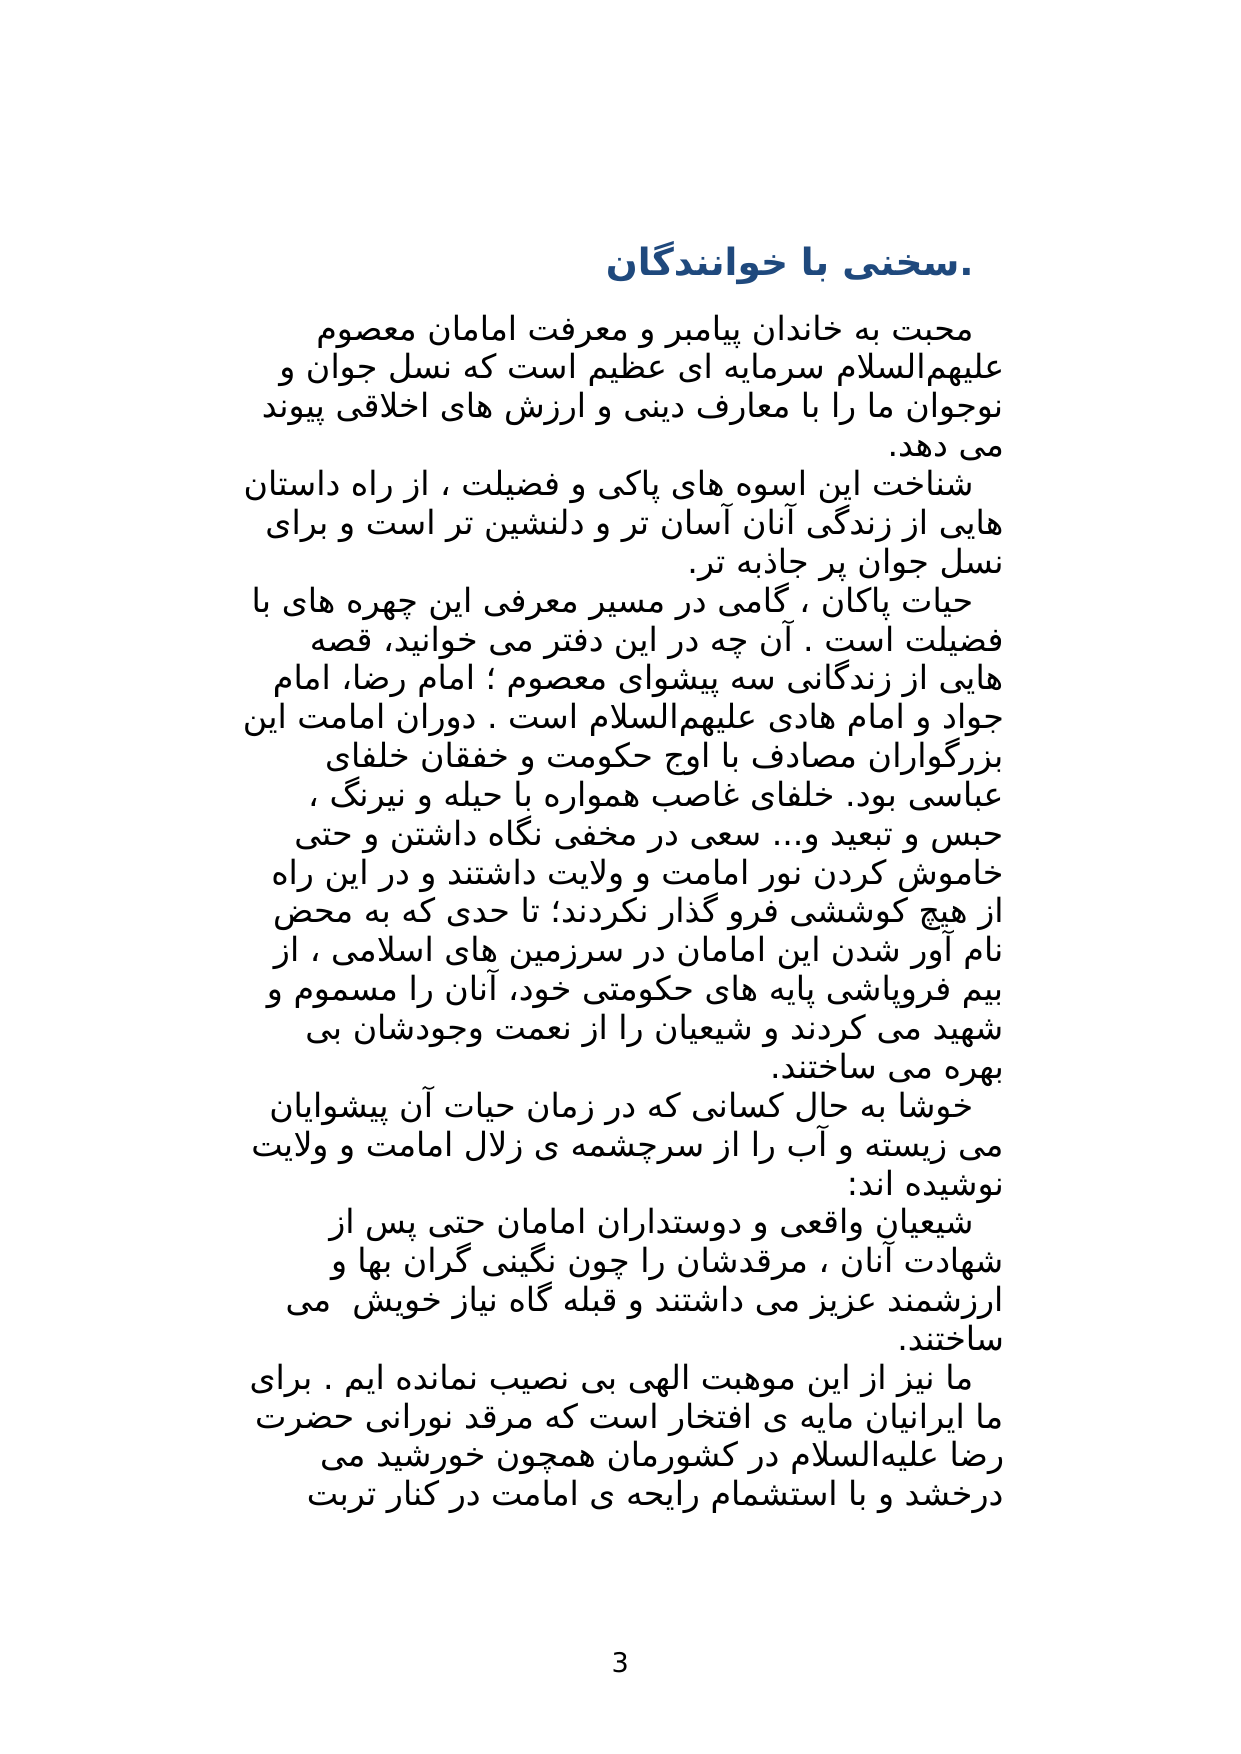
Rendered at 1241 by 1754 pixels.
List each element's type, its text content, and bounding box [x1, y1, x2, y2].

text شناخت اين اسوه هاى پاكى و فضيلت ، از راه داستان هايى از زندگى آنان آسان تر و دلنشين تر است و براى نسل جوان پر جاذبه تر. [236, 464, 1004, 581]
subtitle .سخنى با خوانندگان [236, 241, 1004, 284]
text شيعيان واقعى و دوستداران امامان حتى پس از شهادت آنان ، مرقدشان را چون نگينى گران بها و ارزشمند عزيز مى داشتند و قبله گاه نياز خويش ‍ مى ساختند. [236, 1203, 1004, 1358]
text محبت به خاندان پيامبر و معرفت امامان معصوم عليهم‌السلام سرمايه اى عظيم است كه نسل جوان و نوجوان ما را با معارف دينى و ارزش هاى اخلاقى پيوند مى دهد. [236, 309, 1004, 464]
text حيات پاكان ، گامى در مسير معرفى اين چهره هاى با فضيلت است . آن چه در اين دفتر مى خوانيد، قصه هايى از زندگانى سه پيشواى معصوم ؛ امام رضا، امام جواد و امام هادى عليهم‌السلام است . دوران امامت اين بزرگواران مصادف با اوج حكومت و خفقان خلفاى عباسى بود. خلفاى غاصب همواره با حيله و نيرنگ ، حبس و تبعيد و... سعى در مخفى نگاه داشتن و حتى خاموش كردن نور امامت و ولايت داشتند و در اين راه از هيچ كوششى فرو گذار نكردند؛ تا حدى كه به محض نام آور شدن اين امامان در سرزمين هاى اسلامى ، از بيم فروپاشى پايه هاى حكومتى خود، آنان را مسموم و شهيد مى كردند و شيعيان را از نعمت وجودشان بى بهره مى ساختند. [236, 581, 1004, 1086]
text خوشا به حال كسانى كه در زمان حيات آن پيشوايان مى زيسته و آب را از سرچشمه ى زلال امامت و ولايت نوشيده اند: [236, 1086, 1004, 1203]
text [236, 1358, 1004, 1514]
